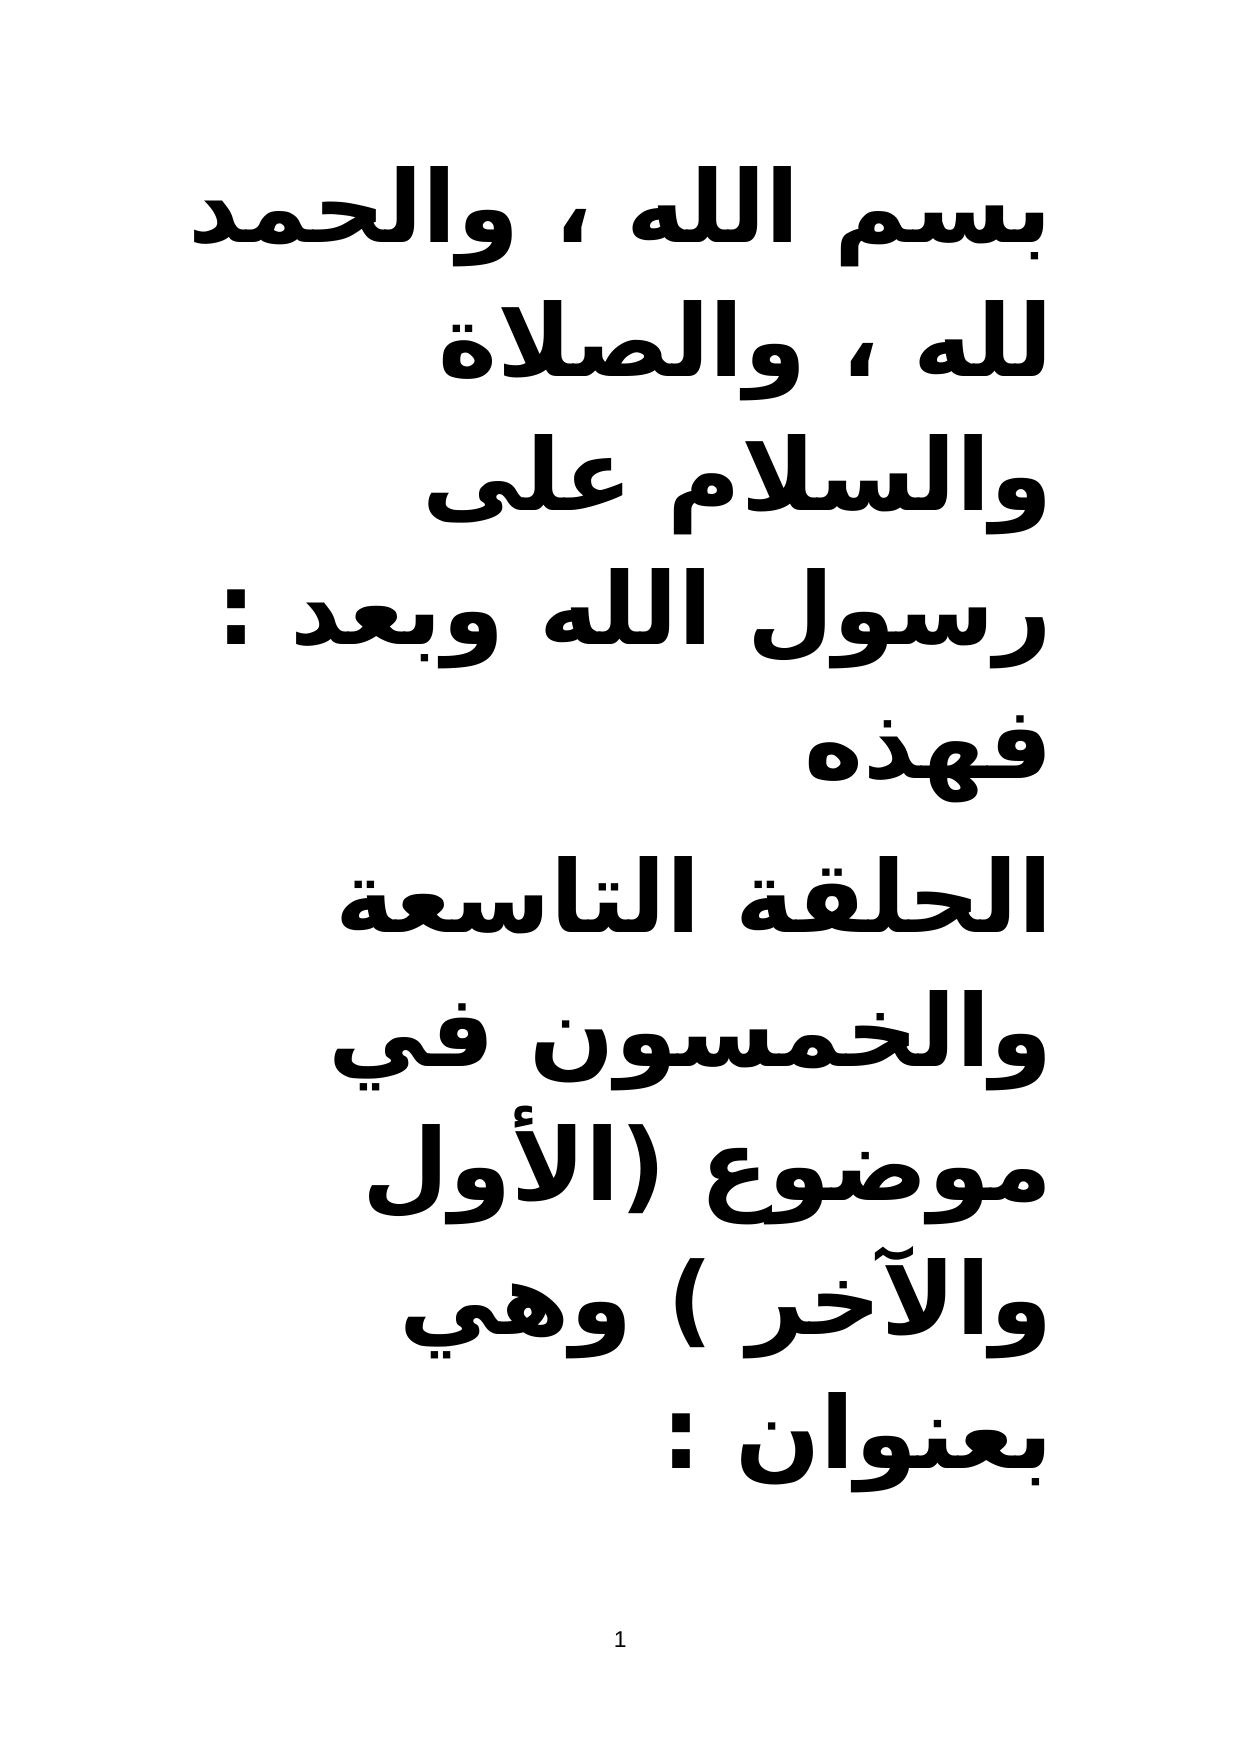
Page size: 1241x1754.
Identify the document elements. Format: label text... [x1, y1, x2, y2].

text بسم الله ، والحمد لله ، والصلاة والسلام على رسول الله وبعد : فهذه [187, 150, 1053, 802]
text الحلقة التاسعة والخمسون في موضوع (الأول والآخر ) وهي بعنوان : [187, 840, 1053, 1492]
